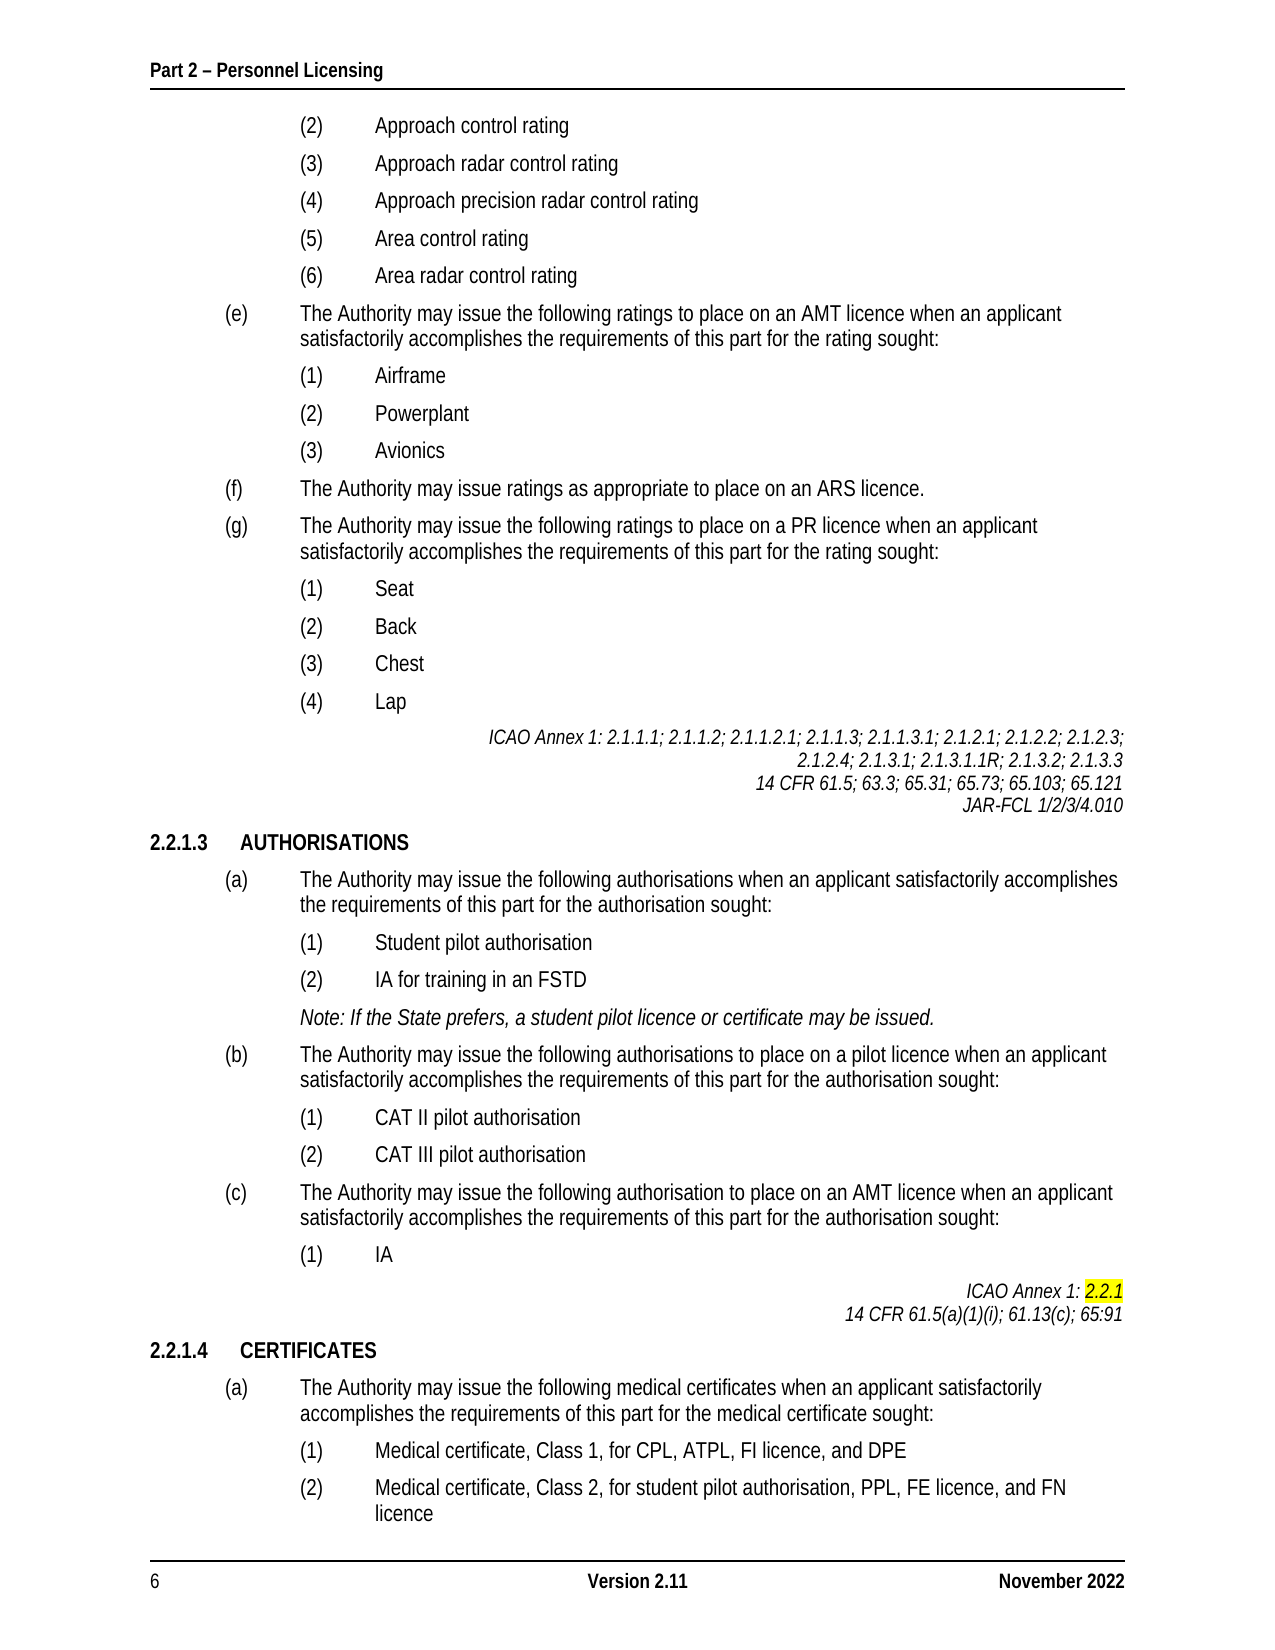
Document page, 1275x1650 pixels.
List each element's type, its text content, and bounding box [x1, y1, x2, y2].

text IA for training in an FSTD [300, 968, 1125, 993]
text The Authority may issue the following ratings to place on an AMT licence when an applicant satisfactorily accomplishes the requirements of this part for the rating sought: [225, 301, 1125, 351]
text The Authority may issue the following authorisations to place on a pilot licence when an applicant satisfactorily accomplishes the requirements of this part for the authorisation sought: [225, 1043, 1125, 1093]
list The Authority may issue the following authorisations when an applicant satisfactorily accomplishes the requirements of this part for the authorisation sought: [225, 867, 1125, 918]
text CAT III pilot authorisation [300, 1143, 1125, 1168]
list The Authority may issue the following medical certificates when an applicant satisfactorily accomplishes the requirements of this part for the medical certificate sought: [225, 1376, 1125, 1426]
text ICAO Annex 1: 2.1.1.1; 2.1.1.2; 2.1.1.2.1; 2.1.1.3; 2.1.1.3.1; 2.1.2.1; 2.1.2.2; 2.1.2.3; 2.1.2.4; 2.1.3.1; 2.1.3.1.1R; 2.1.3.2; 2.1.3.3 [150, 727, 1125, 772]
list Seat [300, 577, 1125, 602]
text 14 CFR 61.5(a)(1)(i); 61.13(c); 65:91 [150, 1303, 1125, 1326]
list CAT II pilot authorisation [300, 1105, 1125, 1130]
list Medical certificate, Class 1, for CPL, ATPL, FI licence, and DPE [300, 1438, 1125, 1463]
text Area radar control rating [300, 264, 1125, 289]
text The Authority may issue the following ratings to place on a PR licence when an applicant satisfactorily accomplishes the requirements of this part for the rating sought: [225, 514, 1125, 564]
list Airframe [300, 364, 1125, 389]
list Student pilot authorisation [300, 930, 1125, 955]
subtitle Certificates [150, 1338, 1125, 1363]
text Note: If the State prefers, a student pilot licence or certificate may be issued. [300, 1005, 1125, 1030]
text Powerplant [300, 401, 1125, 426]
text The Authority may issue the following authorisation to place on an AMT licence when an applicant satisfactorily accomplishes the requirements of this part for the authorisation sought: [225, 1180, 1125, 1230]
subtitle Authorisations [150, 830, 1125, 855]
text Chest [300, 652, 1125, 677]
text Lap [300, 689, 1125, 714]
text Approach precision radar control rating [300, 189, 1125, 214]
text Medical certificate, Class 2, for student pilot authorisation, PPL, FE licence, and FN licence [300, 1476, 1125, 1526]
text 14 CFR 61.5; 63.3; 65.31; 65.73; 65.103; 65.121 [150, 772, 1125, 795]
text Back [300, 614, 1125, 639]
text Avionics [300, 439, 1125, 464]
text ICAO Annex 1: 2.2.1 [150, 1280, 1085, 1303]
text Approach radar control rating [300, 151, 1125, 176]
text JAR-FCL 1/2/3/4.010 [150, 795, 1125, 817]
text Area control rating [300, 226, 1125, 251]
list IA [300, 1243, 1125, 1268]
text Approach control rating [300, 112, 1125, 139]
text The Authority may issue ratings as appropriate to place on an ARS licence. [225, 476, 1125, 501]
